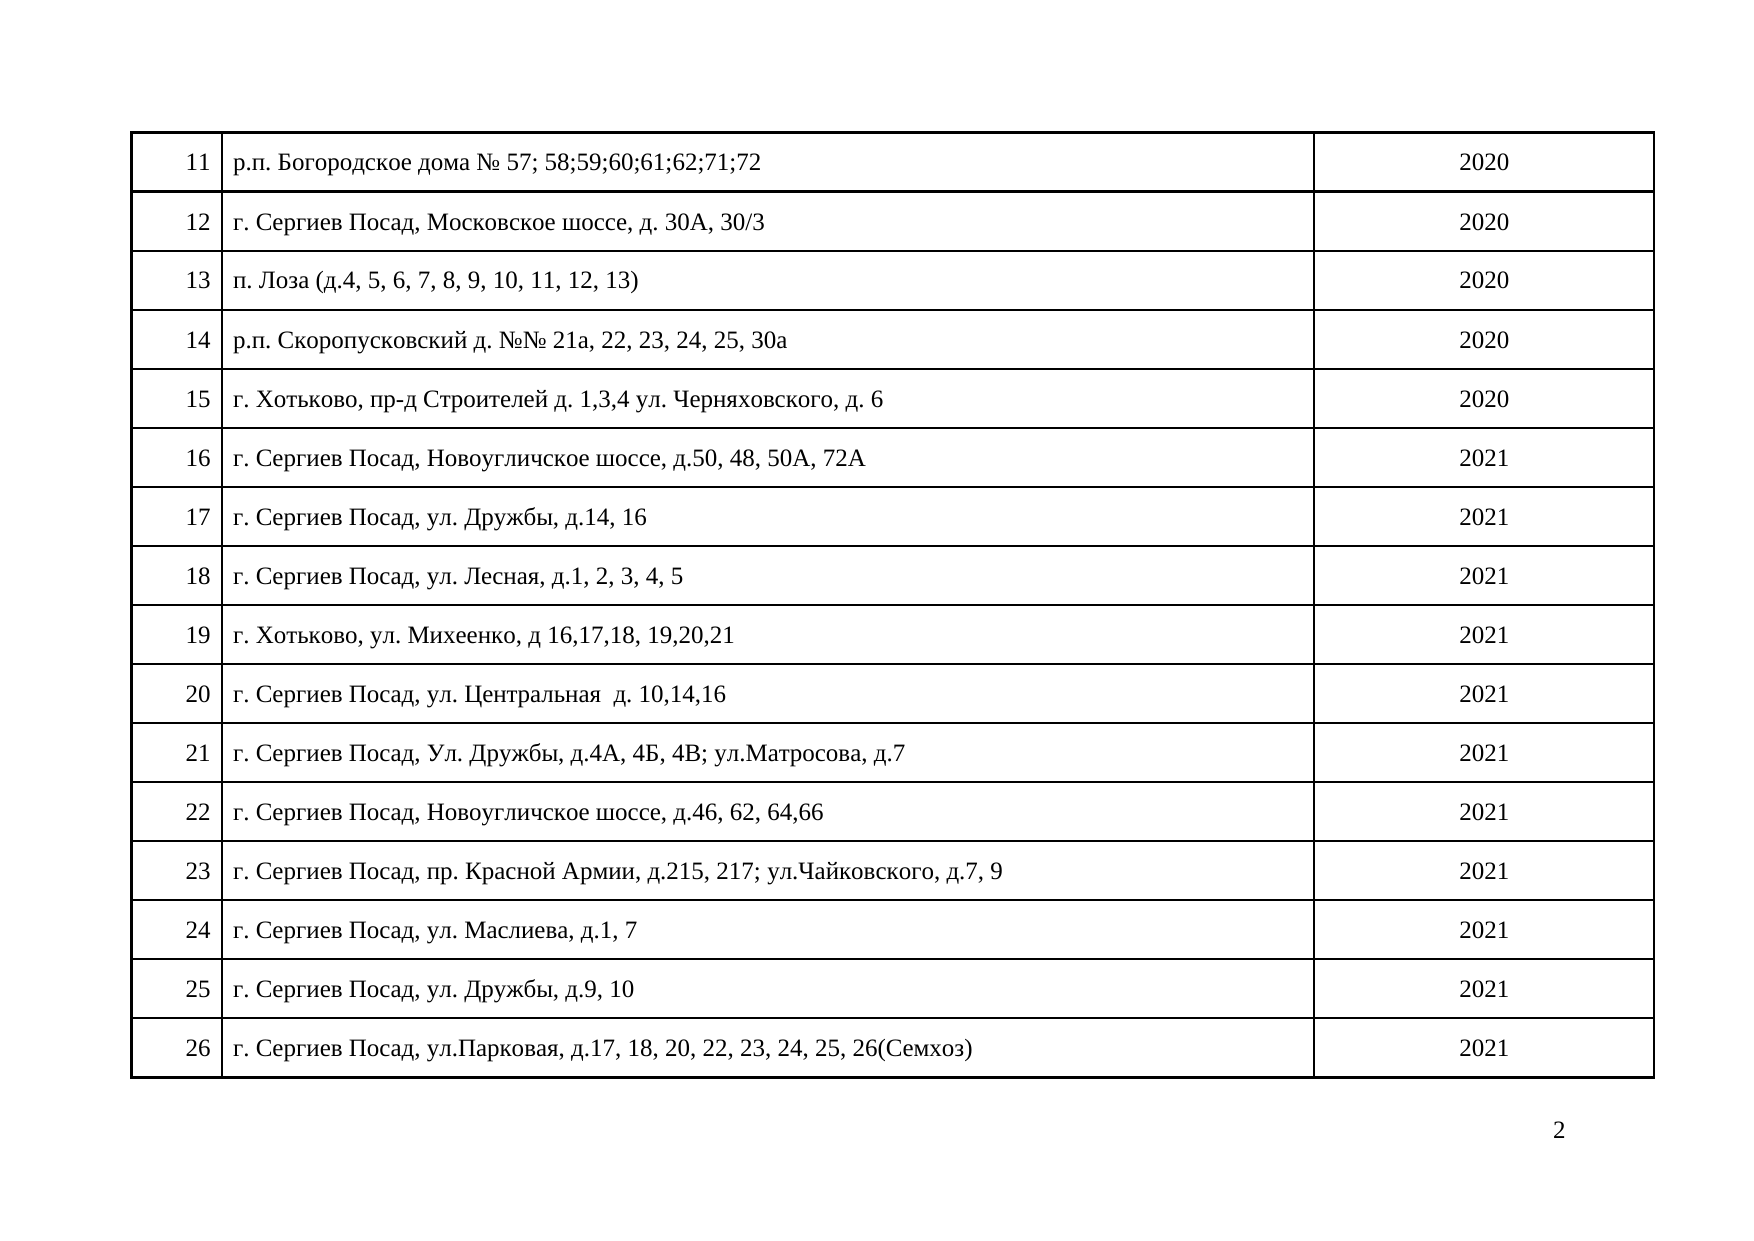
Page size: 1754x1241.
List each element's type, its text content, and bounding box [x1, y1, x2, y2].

table_cell 11 [133, 134, 221, 190]
table_cell г. Сергиев Посад, ул.Парковая, д.17, 18, 20, 22, 23, 24, 25, 26(Семхоз) [223, 1019, 1313, 1076]
table_cell 13 [133, 252, 221, 308]
table_cell 24 [133, 901, 221, 958]
table_cell 17 [133, 488, 221, 545]
table_cell г. Сергиев Посад, ул. Дружбы, д.9, 10 [223, 960, 1313, 1017]
table_cell г. Сергиев Посад, Ул. Дружбы, д.4А, 4Б, 4В; ул.Матросова, д.7 [223, 724, 1313, 781]
table_cell 2021 [1315, 960, 1653, 1017]
table_cell 2021 [1315, 606, 1653, 663]
table_cell 2020 [1315, 311, 1653, 368]
table_cell 2020 [1315, 134, 1653, 190]
table_cell 2021 [1315, 783, 1653, 840]
table_cell г. Сергиев Посад, ул. Центральная д. 10,14,16 [223, 665, 1313, 722]
table_cell 2021 [1315, 665, 1653, 722]
table_cell г. Сергиев Посад, Новоугличское шоссе, д.50, 48, 50А, 72А [223, 429, 1313, 486]
table_cell 21 [133, 724, 221, 781]
table_cell г. Сергиев Посад, ул. Дружбы, д.14, 16 [223, 488, 1313, 545]
table_cell 2020 [1315, 252, 1653, 308]
table_cell 15 [133, 370, 221, 427]
table_cell 14 [133, 311, 221, 368]
table_cell г. Сергиев Посад, пр. Красной Армии, д.215, 217; ул.Чайковского, д.7, 9 [223, 842, 1313, 899]
table_cell г. Сергиев Посад, ул. Лесная, д.1, 2, 3, 4, 5 [223, 547, 1313, 604]
table_cell 22 [133, 783, 221, 840]
table_cell 26 [133, 1019, 221, 1076]
table_cell г. Сергиев Посад, Московское шоссе, д. 30А, 30/3 [223, 193, 1313, 249]
table_cell 2021 [1315, 1019, 1653, 1076]
table_cell 25 [133, 960, 221, 1017]
table_cell 20 [133, 665, 221, 722]
table_cell 19 [133, 606, 221, 663]
table_cell г. Сергиев Посад, Новоугличское шоссе, д.46, 62, 64,66 [223, 783, 1313, 840]
table_cell 18 [133, 547, 221, 604]
table_cell 2021 [1315, 429, 1653, 486]
table_cell 2020 [1315, 370, 1653, 427]
table_cell г. Сергиев Посад, ул. Маслиева, д.1, 7 [223, 901, 1313, 958]
table_cell 2021 [1315, 842, 1653, 899]
table_cell 2021 [1315, 724, 1653, 781]
table_cell г. Хотьково, ул. Михеенко, д 16,17,18, 19,20,21 [223, 606, 1313, 663]
table_cell 23 [133, 842, 221, 899]
table_cell 16 [133, 429, 221, 486]
table_cell 2021 [1315, 547, 1653, 604]
table_cell п. Лоза (д.4, 5, 6, 7, 8, 9, 10, 11, 12, 13) [223, 252, 1313, 308]
table_cell 12 [133, 193, 221, 249]
table_cell 2021 [1315, 488, 1653, 545]
table_cell р.п. Богородское дома № 57; 58;59;60;61;62;71;72 [223, 134, 1313, 190]
table_cell 2021 [1315, 901, 1653, 958]
table_cell 2020 [1315, 193, 1653, 249]
table_cell г. Хотьково, пр-д Строителей д. 1,3,4 ул. Черняховского, д. 6 [223, 370, 1313, 427]
table_cell р.п. Скоропусковский д. №№ 21а, 22, 23, 24, 25, 30а [223, 311, 1313, 368]
